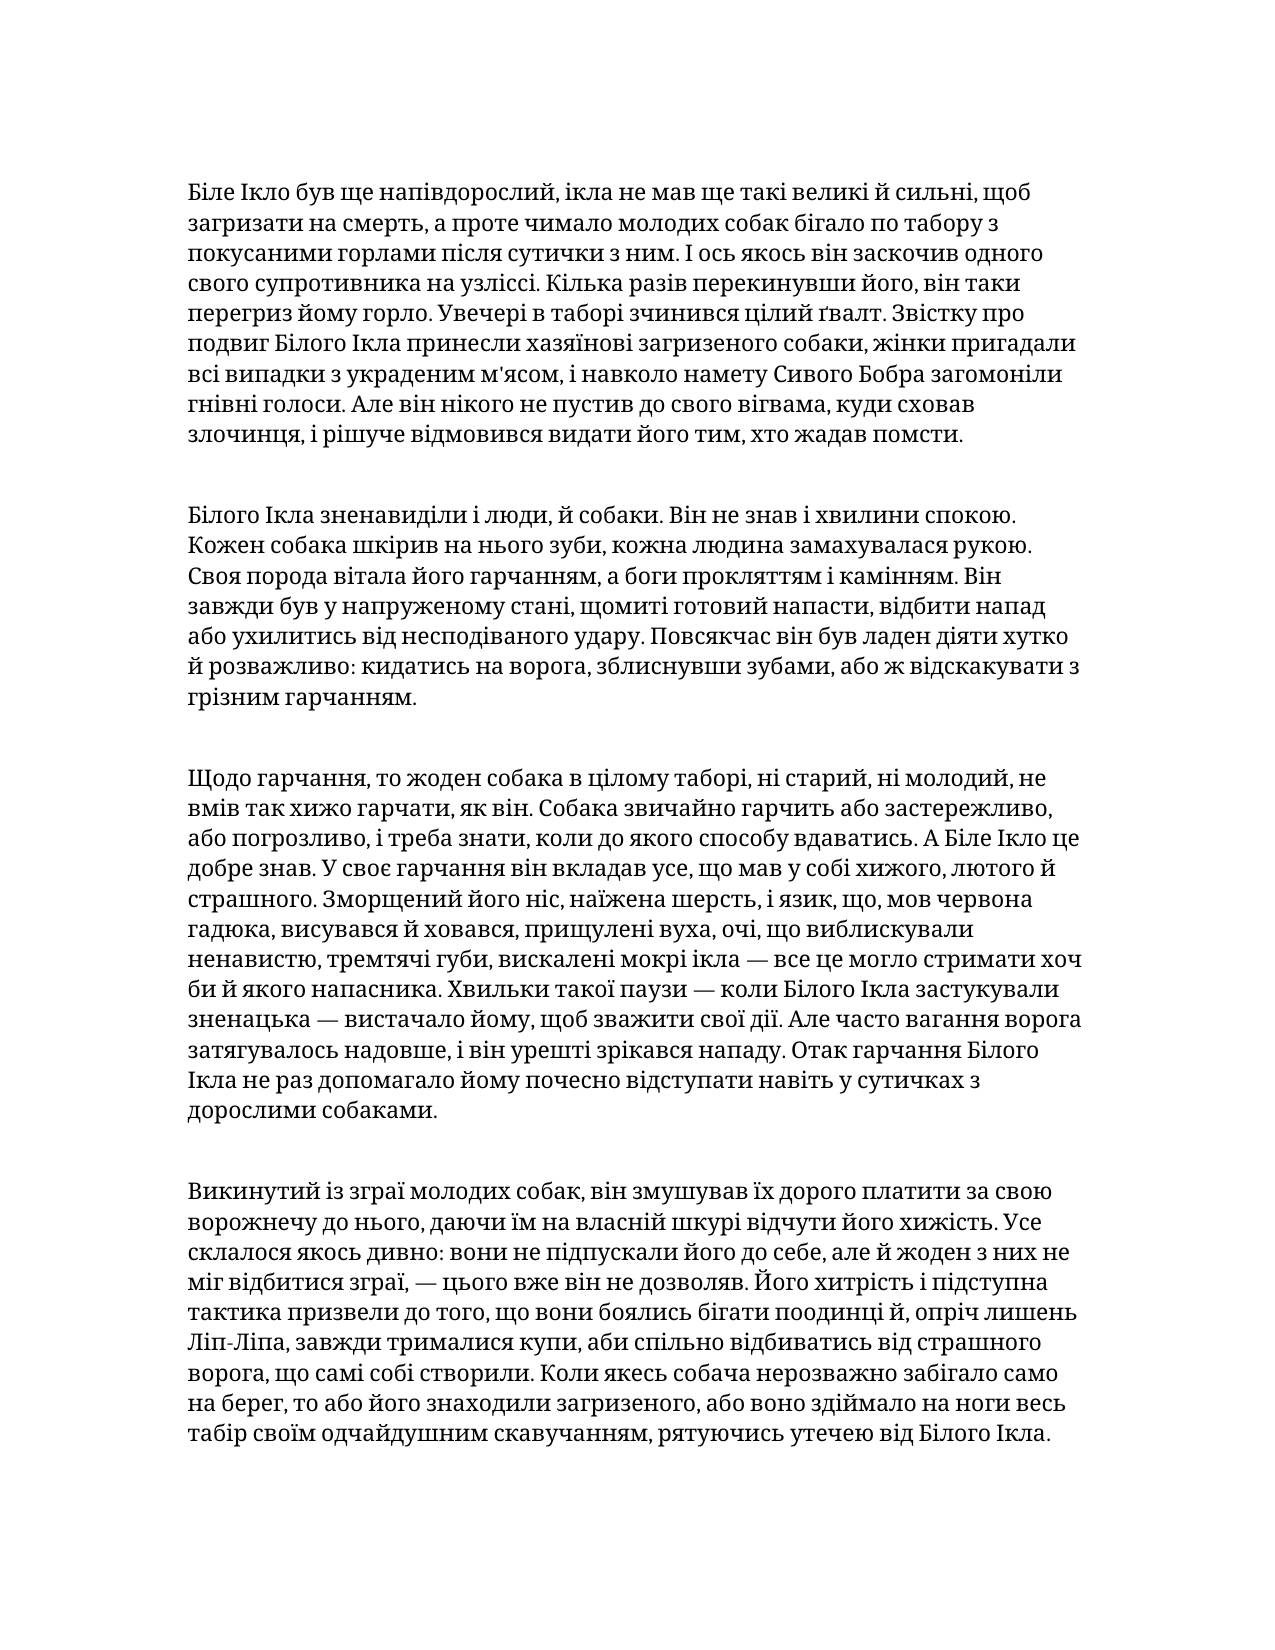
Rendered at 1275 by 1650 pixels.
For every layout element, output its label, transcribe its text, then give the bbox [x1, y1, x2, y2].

text Викинутий із зграї молодих собак, він змушував їх дорого платити за свою ворожнечу до нього, даючи їм на власній шкурі відчути його хижість. Усе склалося якось дивно: вони не підпускали його до себе, але й жоден з них не міг відбитися зграї, — цього вже він не дозволяв. Його хитрість і підступна тактика призвели до того, що вони боялись бігати поодинці й, опріч лишень Ліп-Ліпа, завжди трималися купи, аби спільно відбиватись від страшного ворога, що самі собі створили. Коли якесь собача нерозважно забігало само на берег, то або його знаходили загризеного, або воно здіймало на ноги весь табір своїм одчайдушним скавучанням, рятуючись утечею від Білого Ікла. [187, 1149, 1087, 1447]
text Біле Ікло був ще напівдорослий, ікла не мав ще такі великі й сильні, щоб загризати на смерть, а проте чимало молодих собак бігало по табору з покусаними горлами після сутички з ним. І ось якось він заскочив одного свого супротивника на узліссі. Кілька разів перекинувши його, він таки перегриз йому горло. Увечері в таборі зчинився цілий ґвалт. Звістку про подвиг Білого Ікла принесли хазяїнові загризеного собаки, жінки пригадали всі випадки з украденим м'ясом, і навколо намету Сивого Бобра загомоніли гнівні голоси. Але він нікого не пустив до свого вігвама, куди сховав злочинця, і рішуче відмовився видати його тим, хто жадав помсти. [187, 150, 1087, 448]
text Білого Ікла зненавиділи і люди, й собаки. Він не знав і хвилини спокою. Кожен собака шкірив на нього зуби, кожна людина замахувалася рукою. Своя порода вітала його гарчанням, а боги прокляттям і камінням. Він завжди був у напруженому стані, щомиті готовий напасти, відбити напад або ухилитись від несподіваного удару. Повсякчас він був ладен діяти хутко й розважливо: кидатись на ворога, зблиснувши зубами, або ж відскакувати з грізним гарчанням. [187, 473, 1087, 711]
text Щодо гарчання, то жоден собака в цілому таборі, ні старий, ні молодий, не вмів так хижо гарчати, як він. Собака звичайно гарчить або застережливо, або погрозливо, і треба знати, коли до якого способу вдаватись. А Біле Ікло це добре знав. У своє гарчання він вкладав усе, що мав у собі хижого, лютого й страшного. Зморщений його ніс, наїжена шерсть, і язик, що, мов червона гадюка, висувався й ховався, прищулені вуха, очі, що виблискували ненавистю, тремтячі губи, вискалені мокрі ікла — все це могло стримати хоч би й якого напасника. Хвильки такої паузи — коли Білого Ікла застукували зненацька — вистачало йому, щоб зважити свої дії. Але часто вагання ворога затягувалось надовше, і він урешті зрікався нападу. Отак гарчання Білого Ікла не раз допомагало йому почесно відступати навіть у сутичках з дорослими собаками. [187, 735, 1087, 1124]
